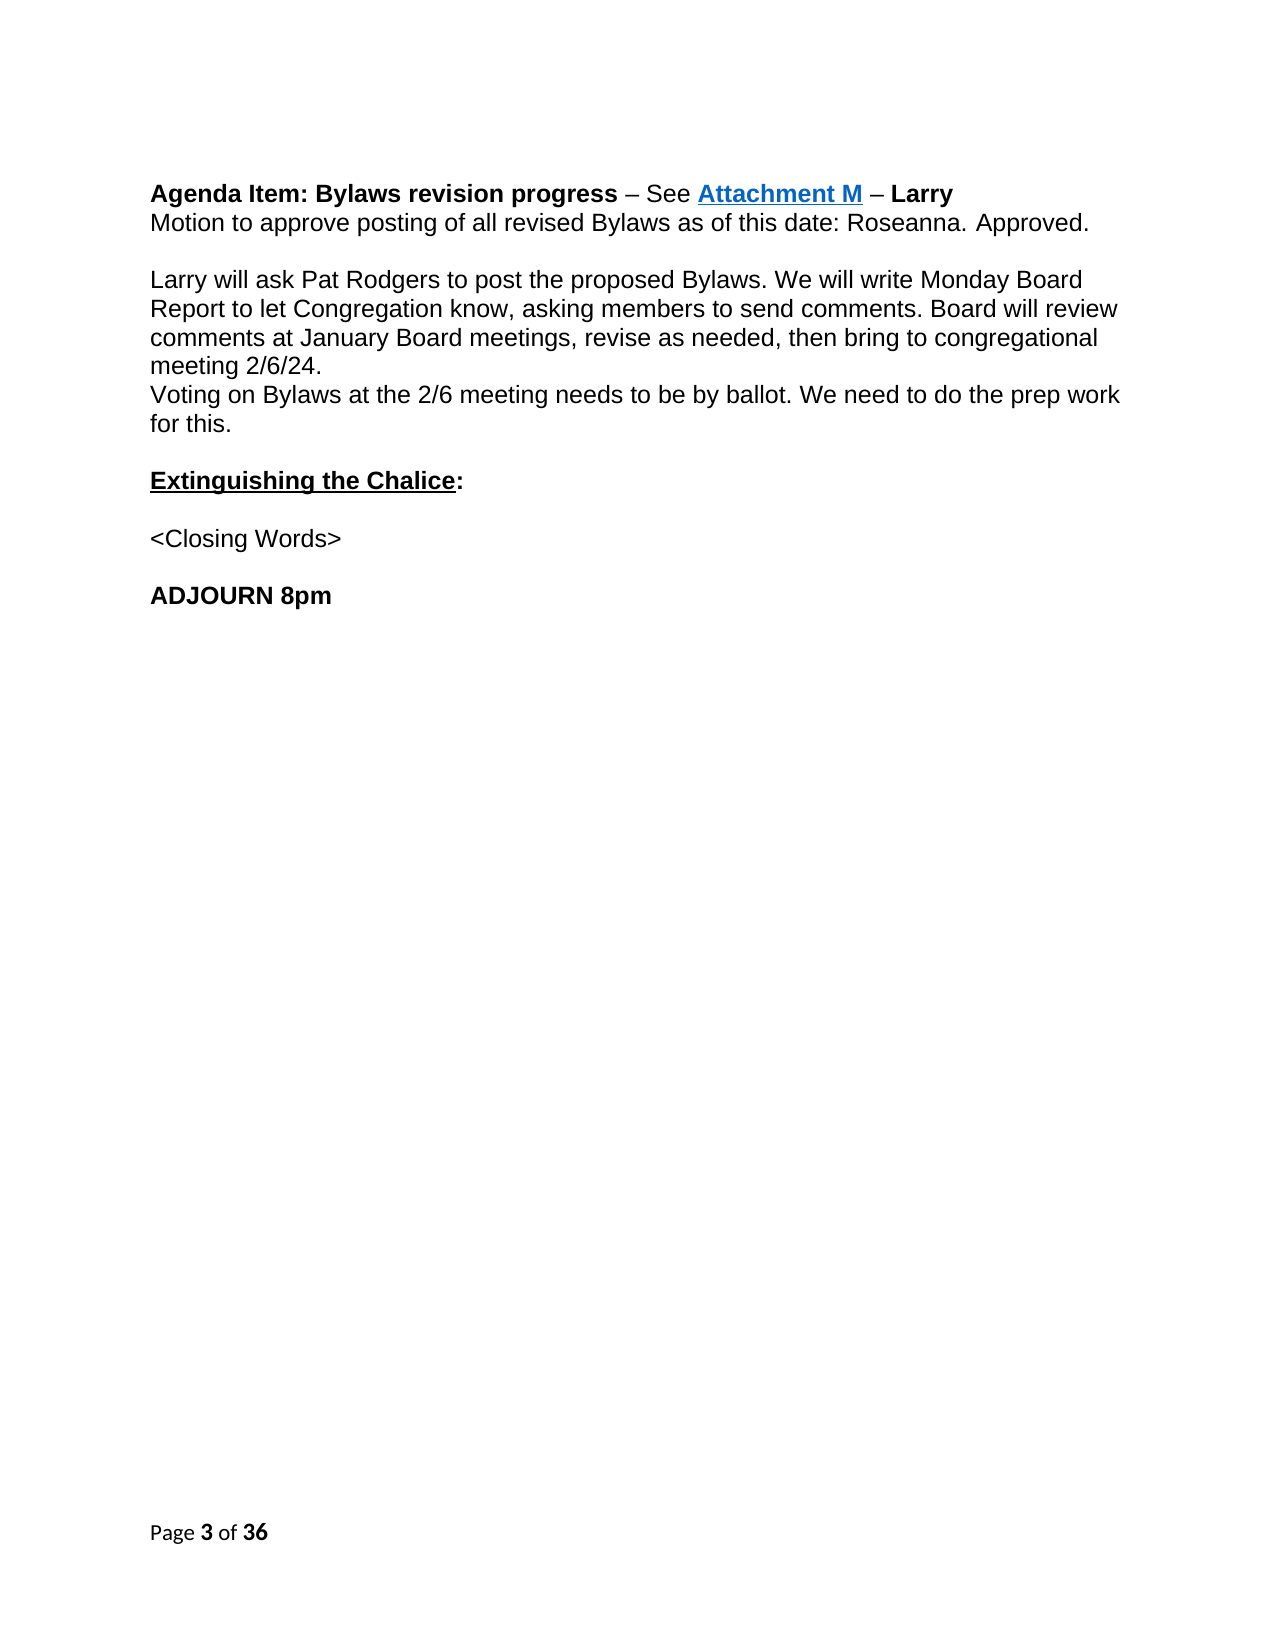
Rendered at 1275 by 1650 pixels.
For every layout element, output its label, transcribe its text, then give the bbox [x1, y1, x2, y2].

text Voting on Bylaws at the 2/6 meeting needs to be by ballot. We need to do the prep work for this. [150, 380, 1125, 437]
text Extinguishing the Chalice: [150, 466, 1125, 495]
text Motion to approve posting of all revised Bylaws as of this date: Roseanna. Approved. [150, 207, 1125, 236]
text <Closing Words> [150, 524, 1125, 552]
text Larry will ask Pat Rodgers to post the proposed Bylaws. We will write Monday Board Report to let Congregation know, asking members to send comments. Board will review comments at January Board meetings, revise as needed, then bring to congregational meeting 2/6/24. [150, 265, 1125, 380]
text ADJOURN 8pm [150, 581, 1125, 610]
text Agenda Item: Bylaws revision progress – See Attachment M – Larry [150, 179, 1125, 207]
